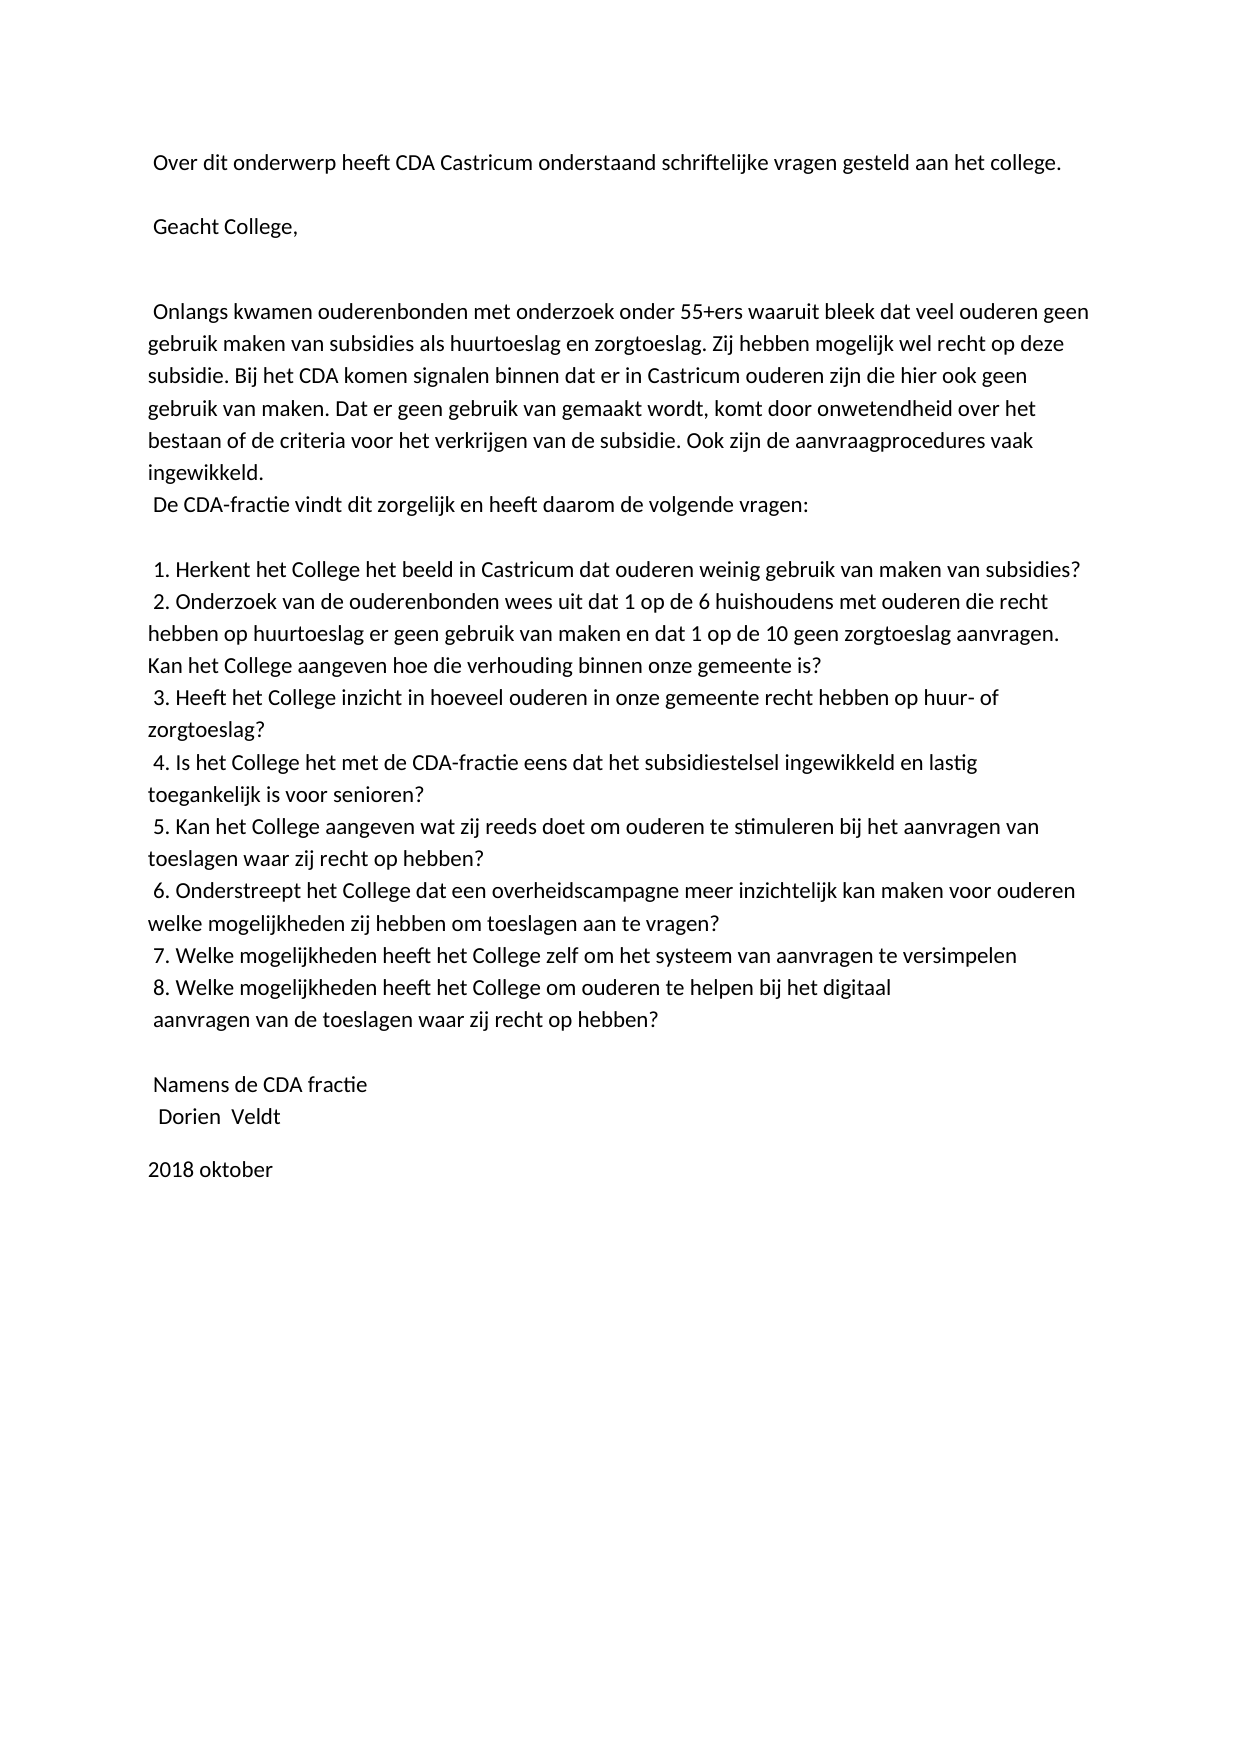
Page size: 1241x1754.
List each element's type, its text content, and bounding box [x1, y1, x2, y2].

text 2018 oktober [148, 1155, 1093, 1183]
text Over dit onderwerp heeft CDA Castricum onderstaand schriftelijke vragen gesteld aan het college. Geacht College, [148, 148, 1093, 272]
text Onlangs kwamen ouderenbonden met onderzoek onder 55+ers waaruit bleek dat veel ouderen geen gebruik maken van subsidies als huurtoeslag en zorgtoeslag. Zij hebben mogelijk wel recht op deze subsidie. Bij het CDA komen signalen binnen dat er in Castricum ouderen zijn die hier ook geen gebruik van maken. Dat er geen gebruik van gemaakt wordt, komt door onwetendheid over het bestaan of de criteria voor het verkrijgen van de subsidie. Ook zijn de aanvraagprocedures vaak ingewikkeld. De CDA-fractie vindt dit zorgelijk en heeft daarom de volgende vragen: 1. Herkent het College het beeld in Castricum dat ouderen weinig gebruik van maken van subsidies? 2. Onderzoek van de ouderenbonden wees uit dat 1 op de 6 huishoudens met ouderen die recht hebben op huurtoeslag er geen gebruik van maken en dat 1 op de 10 geen zorgtoeslag aanvragen. Kan het College aangeven hoe die verhouding binnen onze gemeente is? 3. Heeft het College inzicht in hoeveel ouderen in onze gemeente recht hebben op huur- of zorgtoeslag? 4. Is het College het met de CDA-fractie eens dat het subsidiestelsel ingewikkeld en lastig toegankelijk is voor senioren? 5. Kan het College aangeven wat zij reeds doet om ouderen te stimuleren bij het aanvragen van toeslagen waar zij recht op hebben? 6. Onderstreept het College dat een overheidscampagne meer inzichtelijk kan maken voor ouderen welke mogelijkheden zij hebben om toeslagen aan te vragen? 7. Welke mogelijkheden heeft het College zelf om het systeem van aanvragen te versimpelen 8. Welke mogelijkheden heeft het College om ouderen te helpen bij het digitaal aanvragen van de toeslagen waar zij recht op hebben? Namens de CDA fractie Dorien Veldt [148, 297, 1093, 1130]
